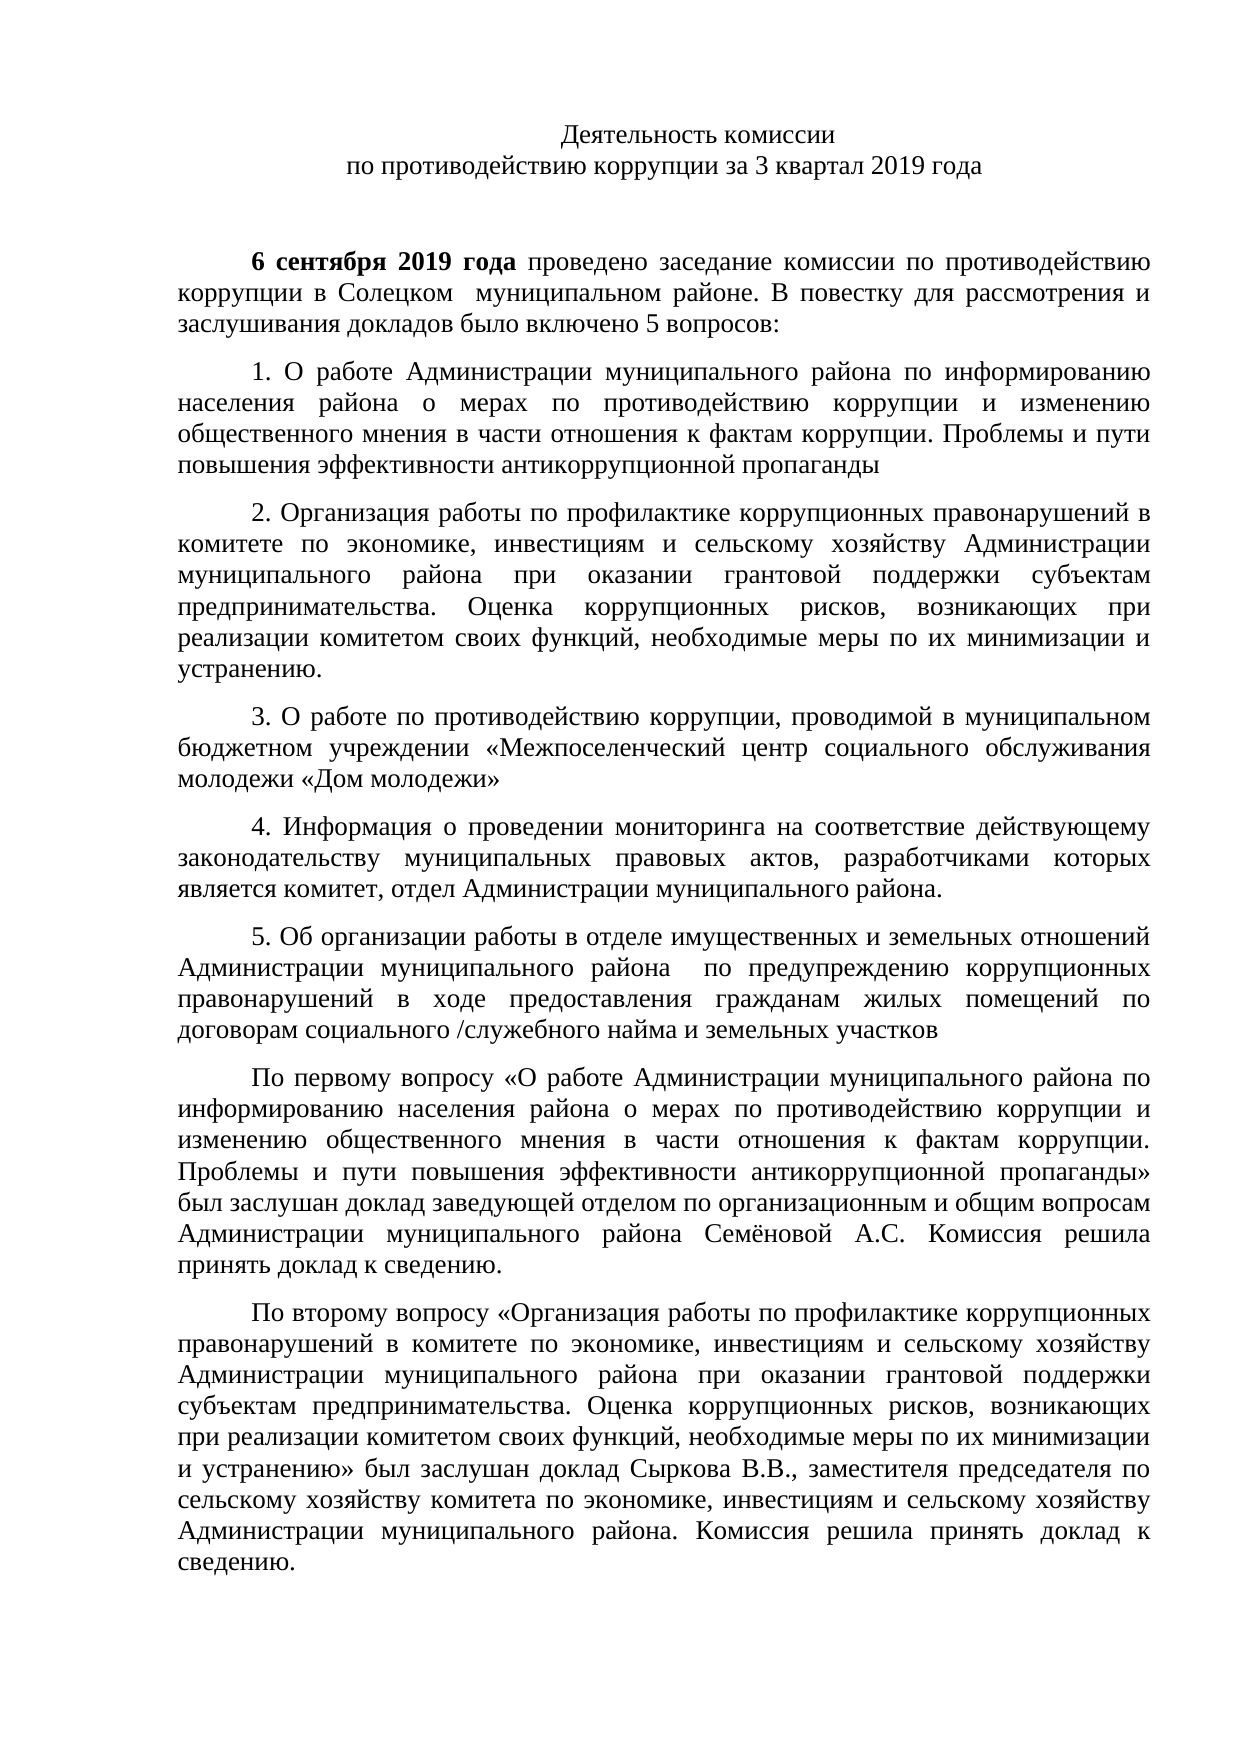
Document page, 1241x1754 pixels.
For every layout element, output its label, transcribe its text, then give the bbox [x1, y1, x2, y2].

text 6 сентября 2019 года проведено заседание комиссии по противодействию коррупции в Солецком муниципальном районе. В повестку для рассмотрения и заслушивания докладов было включено 5 вопросов: [177, 245, 1152, 338]
text По первому вопросу «О работе Администрации муниципального района по информированию населения района о мерах по противодействию коррупции и изменению общественного мнения в части отношения к фактам коррупции. Проблемы и пути повышения эффективности антикоррупционной пропаганды» был заслушан доклад заведующей отделом по организационным и общим вопросам Администрации муниципального района Семёновой А.С. Комиссия решила принять доклад к сведению. [177, 1061, 1152, 1279]
text 5. Об организации работы в отделе имущественных и земельных отношений Администрации муниципального района по предупреждению коррупционных правонарушений в ходе предоставления гражданам жилых помещений по договорам социального /служебного найма и земельных участков [177, 920, 1152, 1044]
text 1. О работе Администрации муниципального района по информированию населения района о мерах по противодействию коррупции и изменению общественного мнения в части отношения к фактам коррупции. Проблемы и пути повышения эффективности антикоррупционной пропаганды [177, 355, 1152, 479]
text 3. О работе по противодействию коррупции, проводимой в муниципальном бюджетном учреждении «Межпоселенческий центр социального обслуживания молодежи «Дом молодежи» [177, 700, 1152, 793]
text Деятельность комиссии по противодействию коррупции за 3 квартал 2019 года [177, 118, 1152, 180]
text По второму вопросу «Организация работы по профилактике коррупционных правонарушений в комитете по экономике, инвестициям и сельскому хозяйству Администрации муниципального района при оказании грантовой поддержки субъектам предпринимательства. Оценка коррупционных рисков, возникающих при реализации комитетом своих функций, необходимые меры по их минимизации и устранению» был заслушан доклад Сыркова В.В., заместителя председателя по сельскому хозяйству комитета по экономике, инвестициям и сельскому хозяйству Администрации муниципального района. Комиссия решила принять доклад к сведению. [177, 1296, 1152, 1576]
text 2. Организация работы по профилактике коррупционных правонарушений в комитете по экономике, инвестициям и сельскому хозяйству Администрации муниципального района при оказании грантовой поддержки субъектам предпринимательства. Оценка коррупционных рисков, возникающих при реализации комитетом своих функций, необходимые меры по их минимизации и устранению. [177, 496, 1152, 683]
text 4. Информация о проведении мониторинга на соответствие действующему законодательству муниципальных правовых актов, разработчиками которых является комитет, отдел Администрации муниципального района. [177, 810, 1152, 903]
